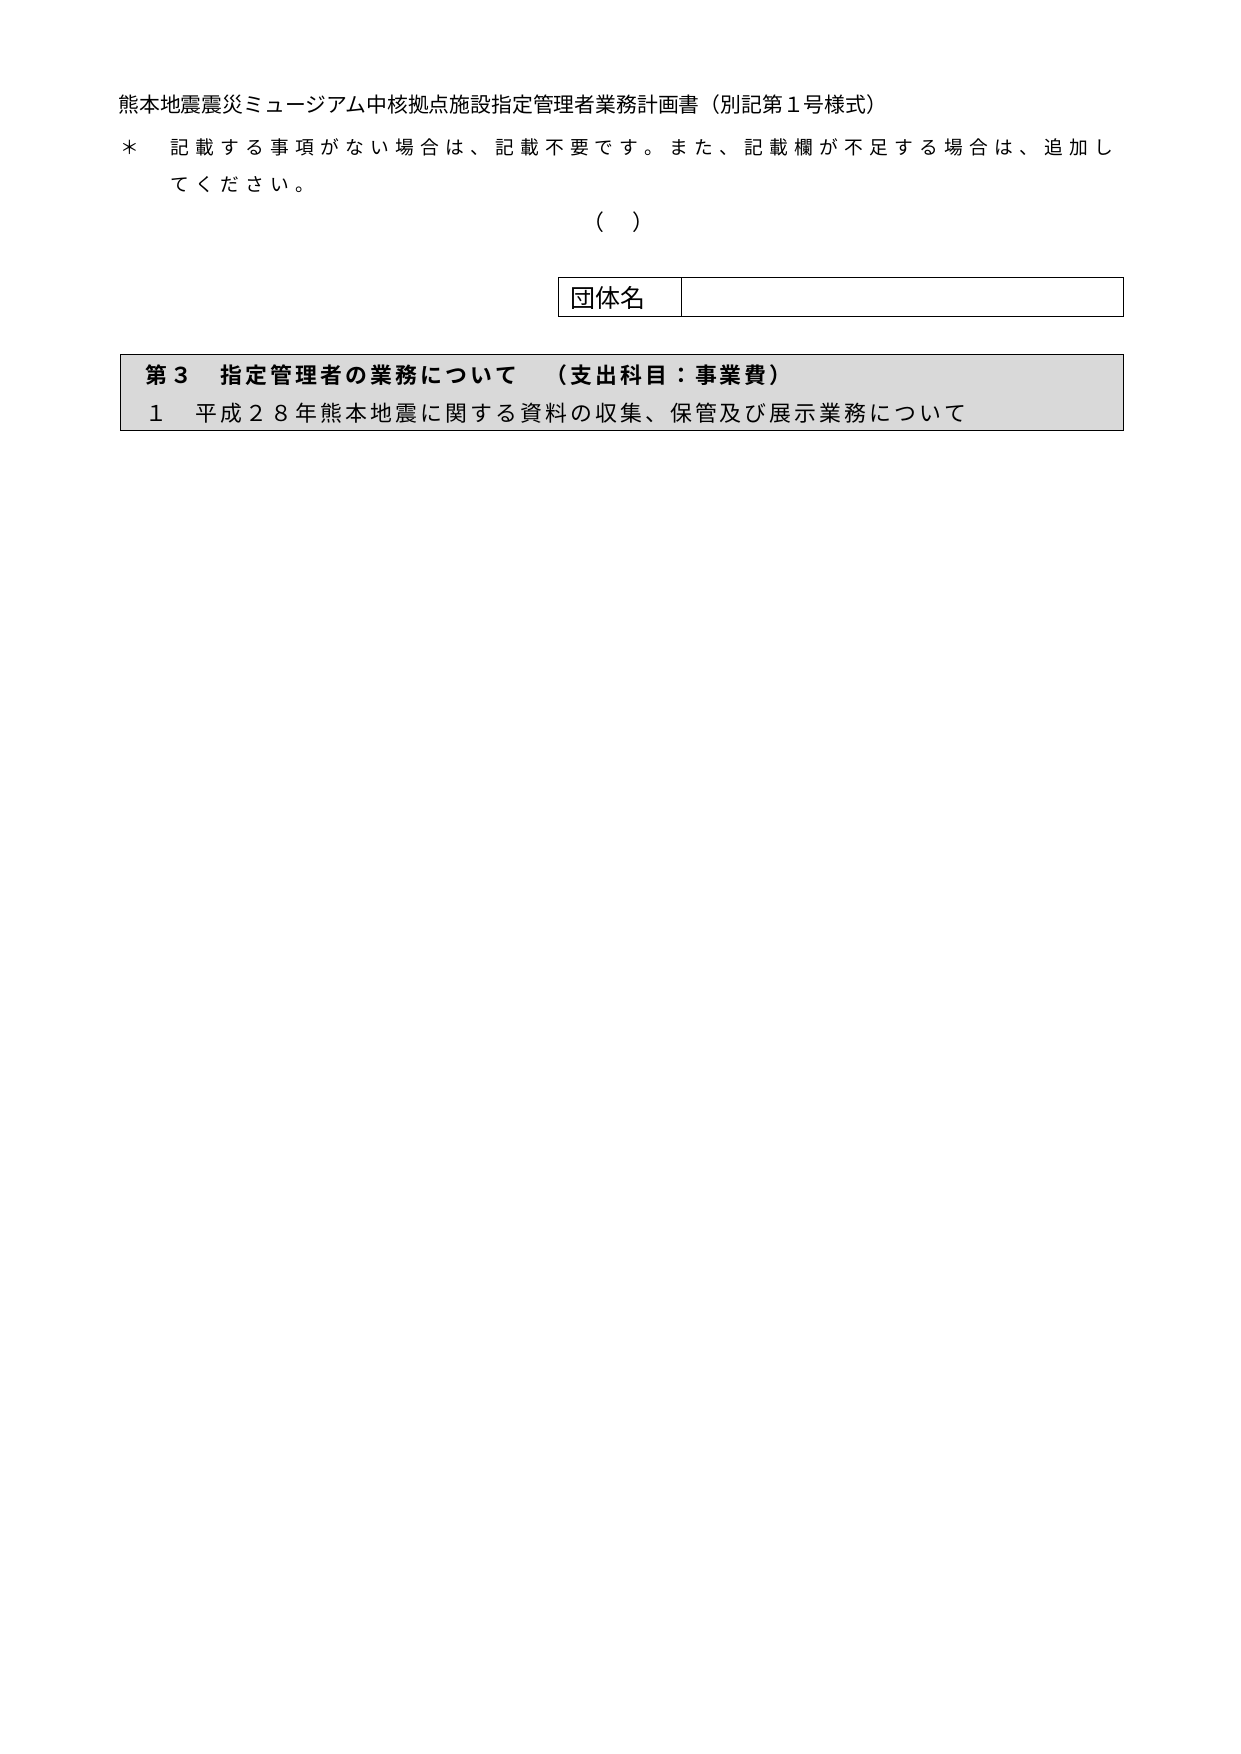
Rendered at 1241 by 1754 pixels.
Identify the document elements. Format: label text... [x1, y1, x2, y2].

table_header [682, 278, 1123, 316]
text （ ） [120, 202, 1120, 240]
list 記載する事項がない場合は、記載不要です。また、記載欄が不足する場合は、追加してください。 [120, 127, 1120, 202]
table_header 第３ 指定管理者の業務について （支出科目：事業費） １ 平成２８年熊本地震に関する資料の収集、保管及び展示業務について [121, 355, 1123, 430]
table_header 団体名 [559, 278, 681, 316]
